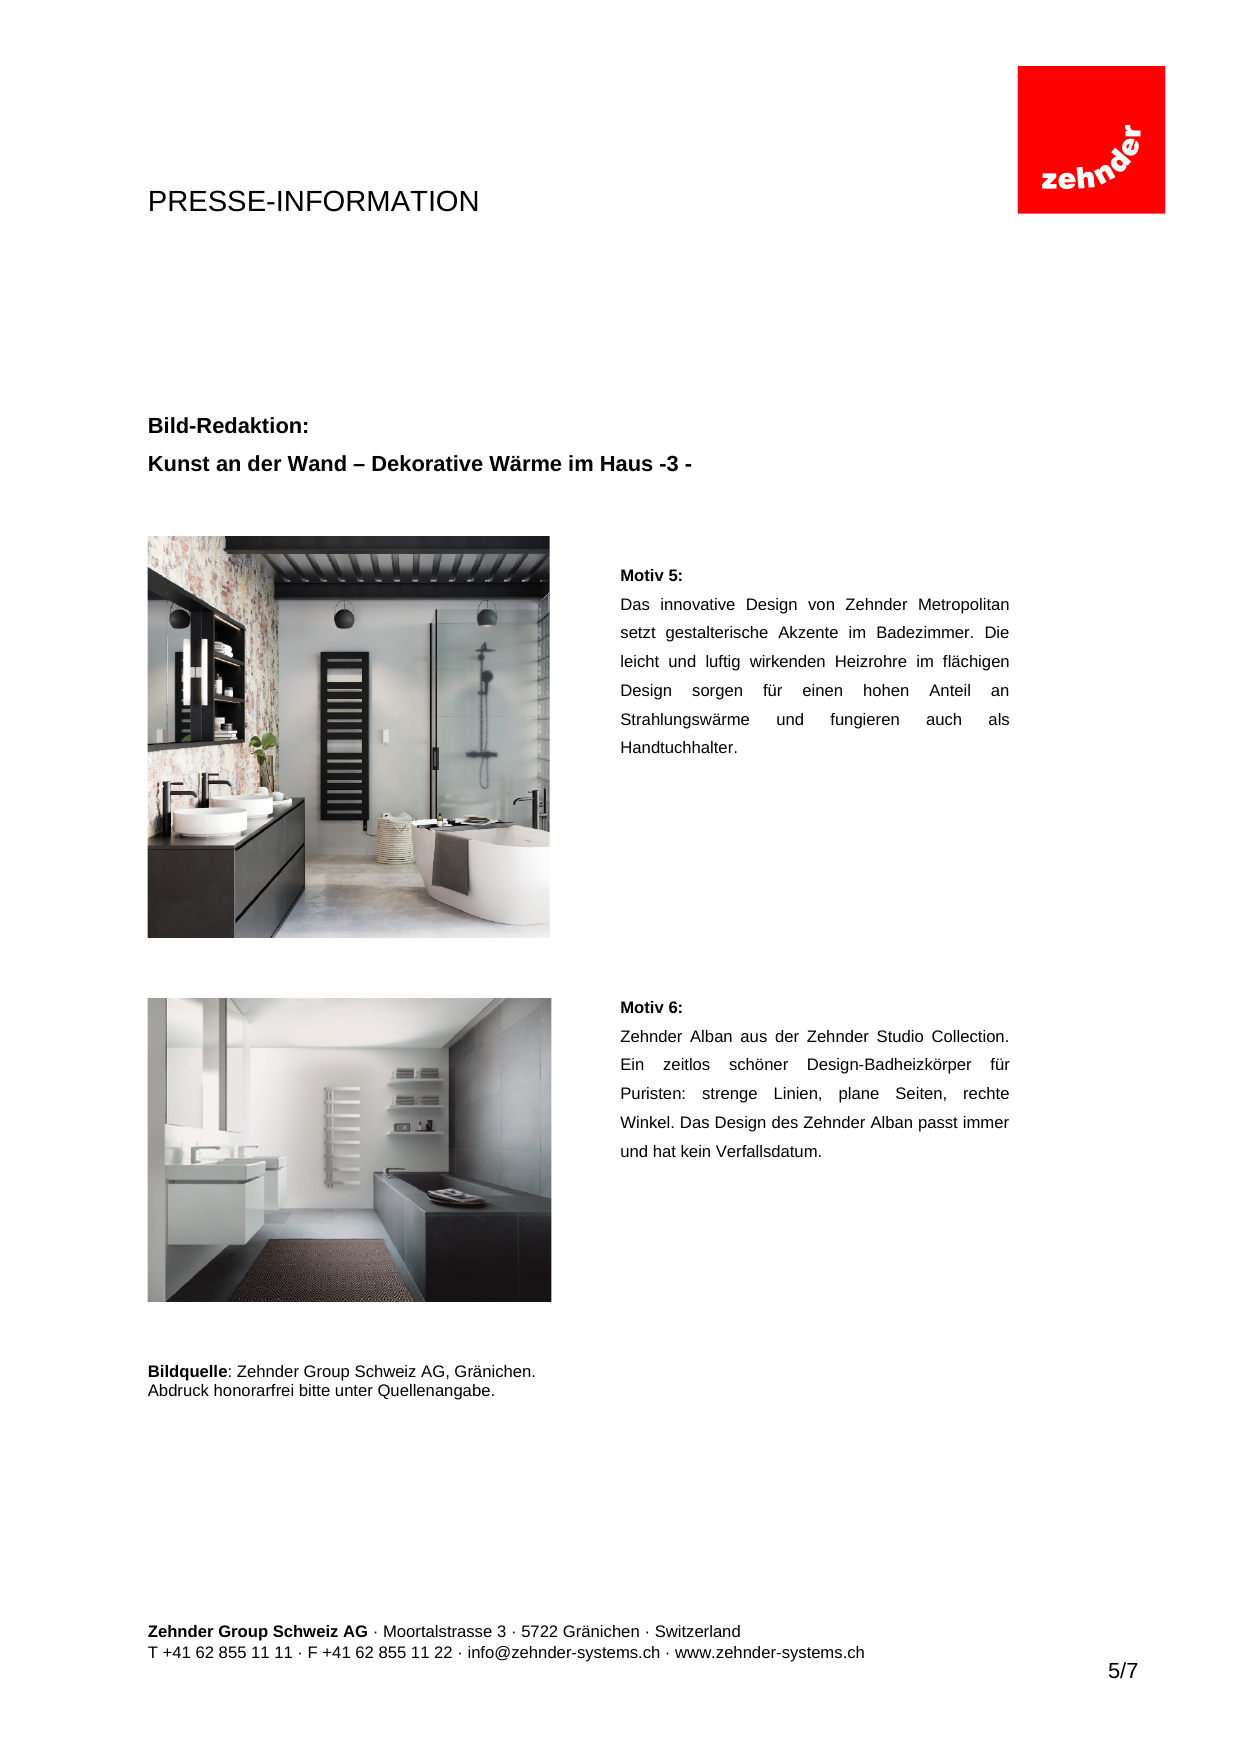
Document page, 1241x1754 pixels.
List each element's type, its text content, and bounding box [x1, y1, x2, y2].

text Zehnder Alban aus der Zehnder Studio Collection. Ein zeitlos schöner Design-Badheizkörper für Puristen: strenge Linien, plane Seiten, rechte Winkel. Das Design des Zehnder Alban passt immer und hat kein Verfallsdatum. [620, 1026, 1010, 1161]
text Motiv 5: [620, 566, 1010, 585]
picture [0, 36, 1238, 1754]
text Bild-Redaktion: [148, 413, 1010, 439]
text Das innovative Design von Zehnder Metropolitan setzt gestalterische Akzente im Badezimmer. Die leicht und luftig wirkenden Heizrohre im flächigen Design sorgen für einen hohen Anteil an Strahlungswärme und fungieren auch als Handtuchhalter. [620, 594, 1010, 757]
text Kunst an der Wand – Dekorative Wärme im Haus -3 - [148, 451, 1010, 476]
text Motiv 6: [552, 998, 1010, 1017]
text Bildquelle: Zehnder Group Schweiz AG, Gränichen. [148, 1362, 596, 1381]
text Abdruck honorarfrei bitte unter Quellenangabe. [148, 1381, 1010, 1400]
